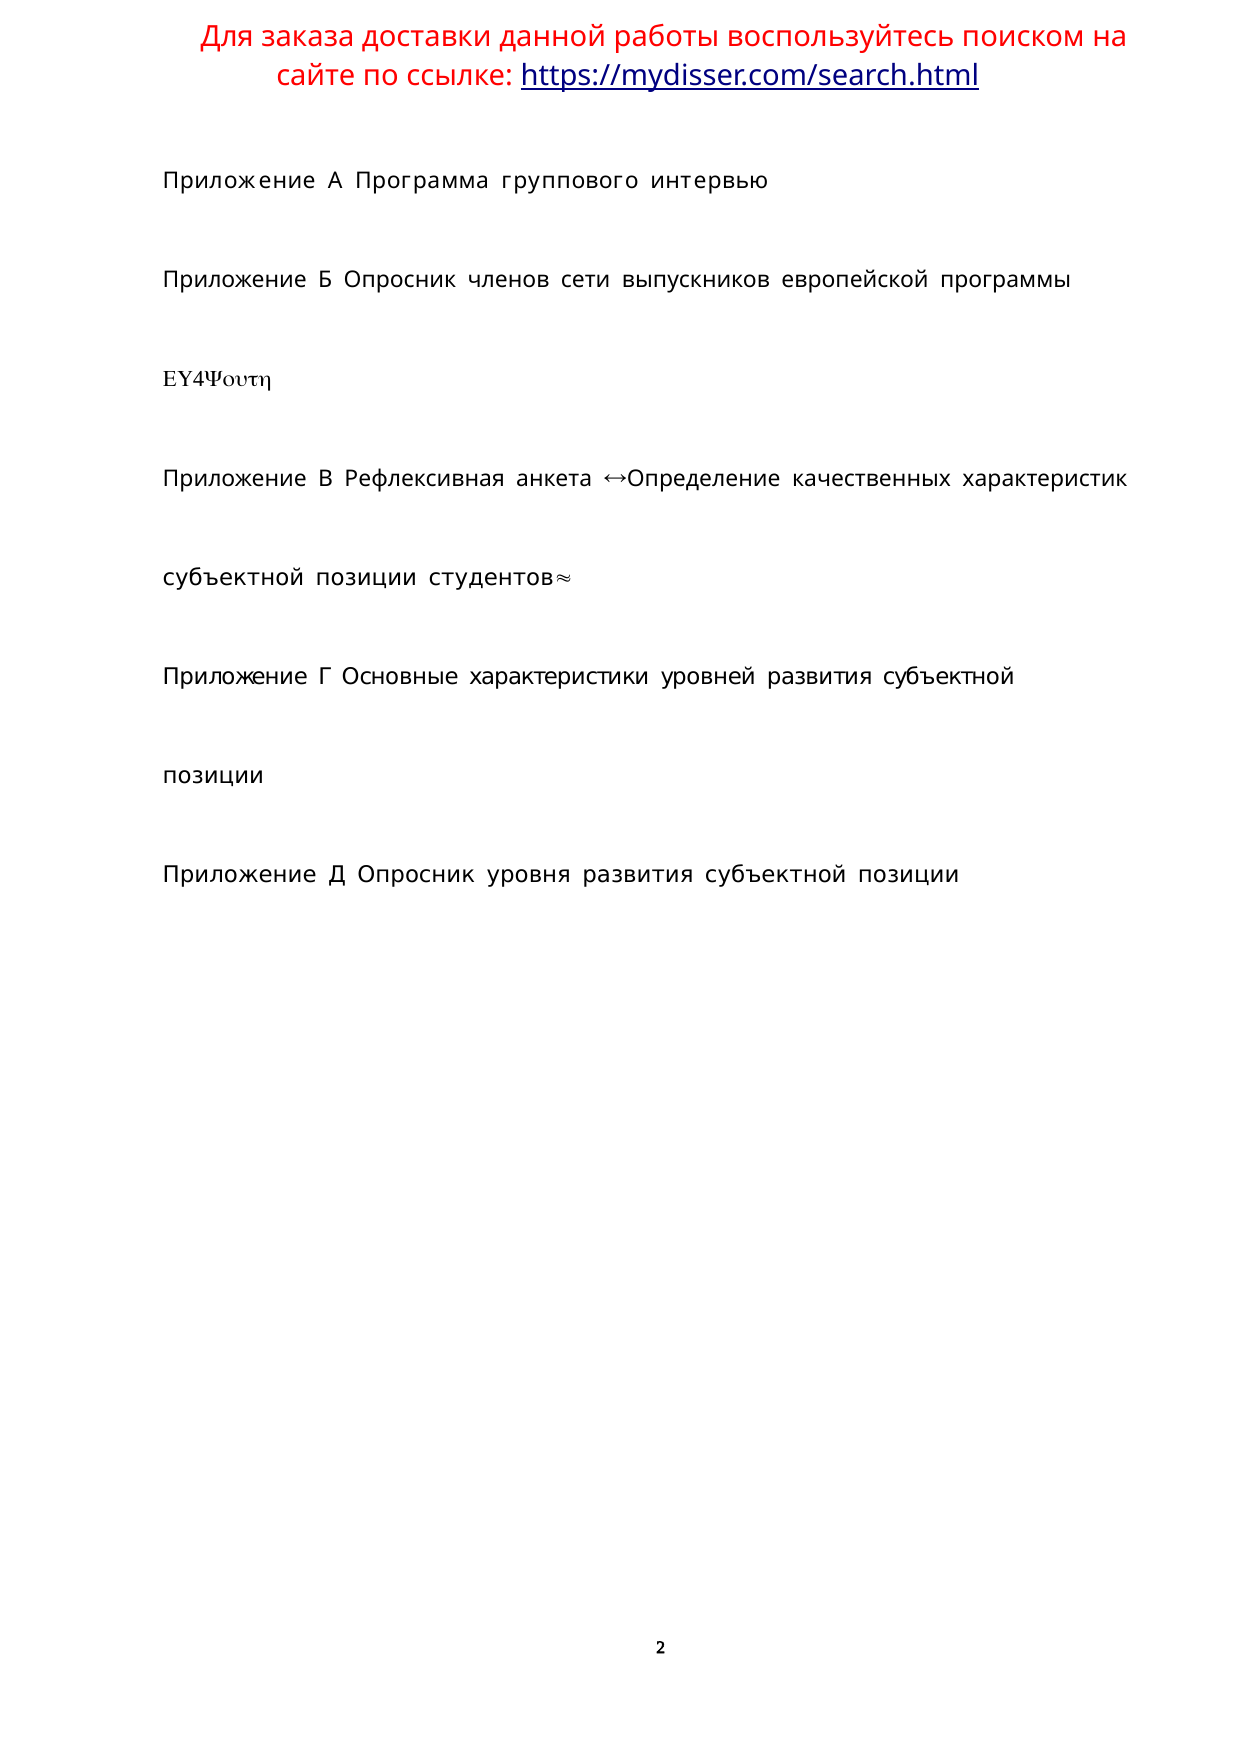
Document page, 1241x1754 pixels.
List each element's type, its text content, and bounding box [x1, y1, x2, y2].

text позиции [103, 759, 1152, 788]
text Приложение Б Опросник членов сети выпускников европейской программы [103, 264, 1152, 292]
text Приложение В Рефлексивная анкета «Определение качественных характеристик [103, 462, 1152, 491]
text Приложение А Программа группового интервью [103, 164, 1152, 193]
text Приложение Г Основные характеристики уровней развития субъектной [103, 660, 1152, 689]
text EU4Youth [103, 363, 1152, 392]
text Приложение Д Опросник уровня развития субъектной позиции [103, 859, 1152, 887]
text субъектной позиции студентов» [103, 561, 1152, 590]
